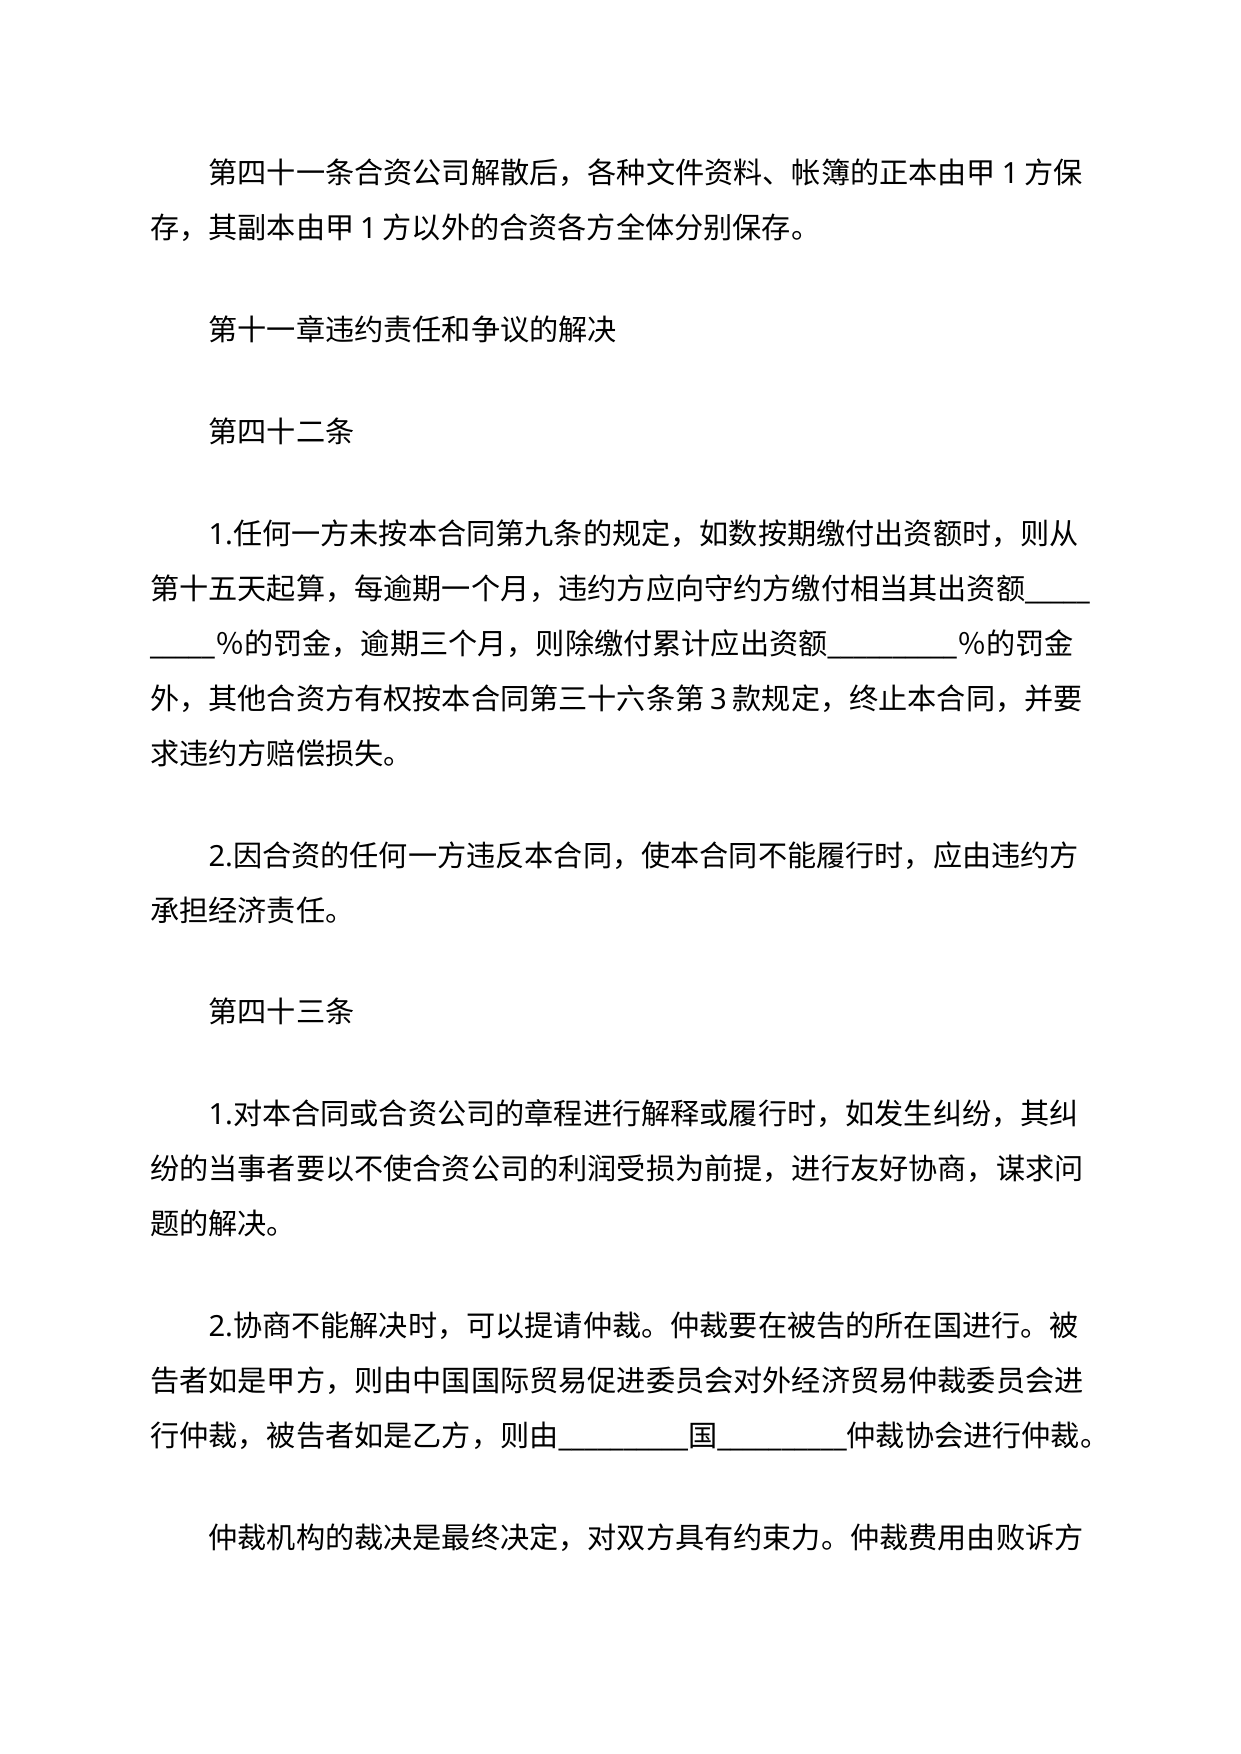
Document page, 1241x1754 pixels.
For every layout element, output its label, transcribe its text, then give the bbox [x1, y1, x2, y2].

text 第四十二条 [150, 409, 1090, 451]
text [150, 1514, 1090, 1557]
text 第四十三条 [150, 989, 1090, 1031]
text 2.协商不能解决时，可以提请仲裁。仲裁要在被告的所在国进行。被告者如是甲方，则由中国国际贸易促进委员会对外经济贸易仲裁委员会进行仲裁，被告者如是乙方，则由__________国__________仲裁协会进行仲裁。 [150, 1302, 1090, 1455]
text 第四十一条合资公司解散后，各种文件资料、帐簿的正本由甲1方保存，其副本由甲1方以外的合资各方全体分别保存。 [150, 150, 1090, 247]
text 第十一章违约责任和争议的解决 [150, 307, 1090, 349]
text 1.任何一方未按本合同第九条的规定，如数按期缴付出资额时，则从第十五天起算，每逾期一个月，违约方应向守约方缴付相当其出资额__________％的罚金，逾期三个月，则除缴付累计应出资额__________％的罚金外，其他合资方有权按本合同第三十六条第3款规定，终止本合同，并要求违约方赔偿损失。 [150, 511, 1090, 773]
text 2.因合资的任何一方违反本合同，使本合同不能履行时，应由违约方承担经济责任。 [150, 832, 1090, 929]
text 1.对本合同或合资公司的章程进行解释或履行时，如发生纠纷，其纠纷的当事者要以不使合资公司的利润受损为前提，进行友好协商，谋求问题的解决。 [150, 1091, 1090, 1243]
